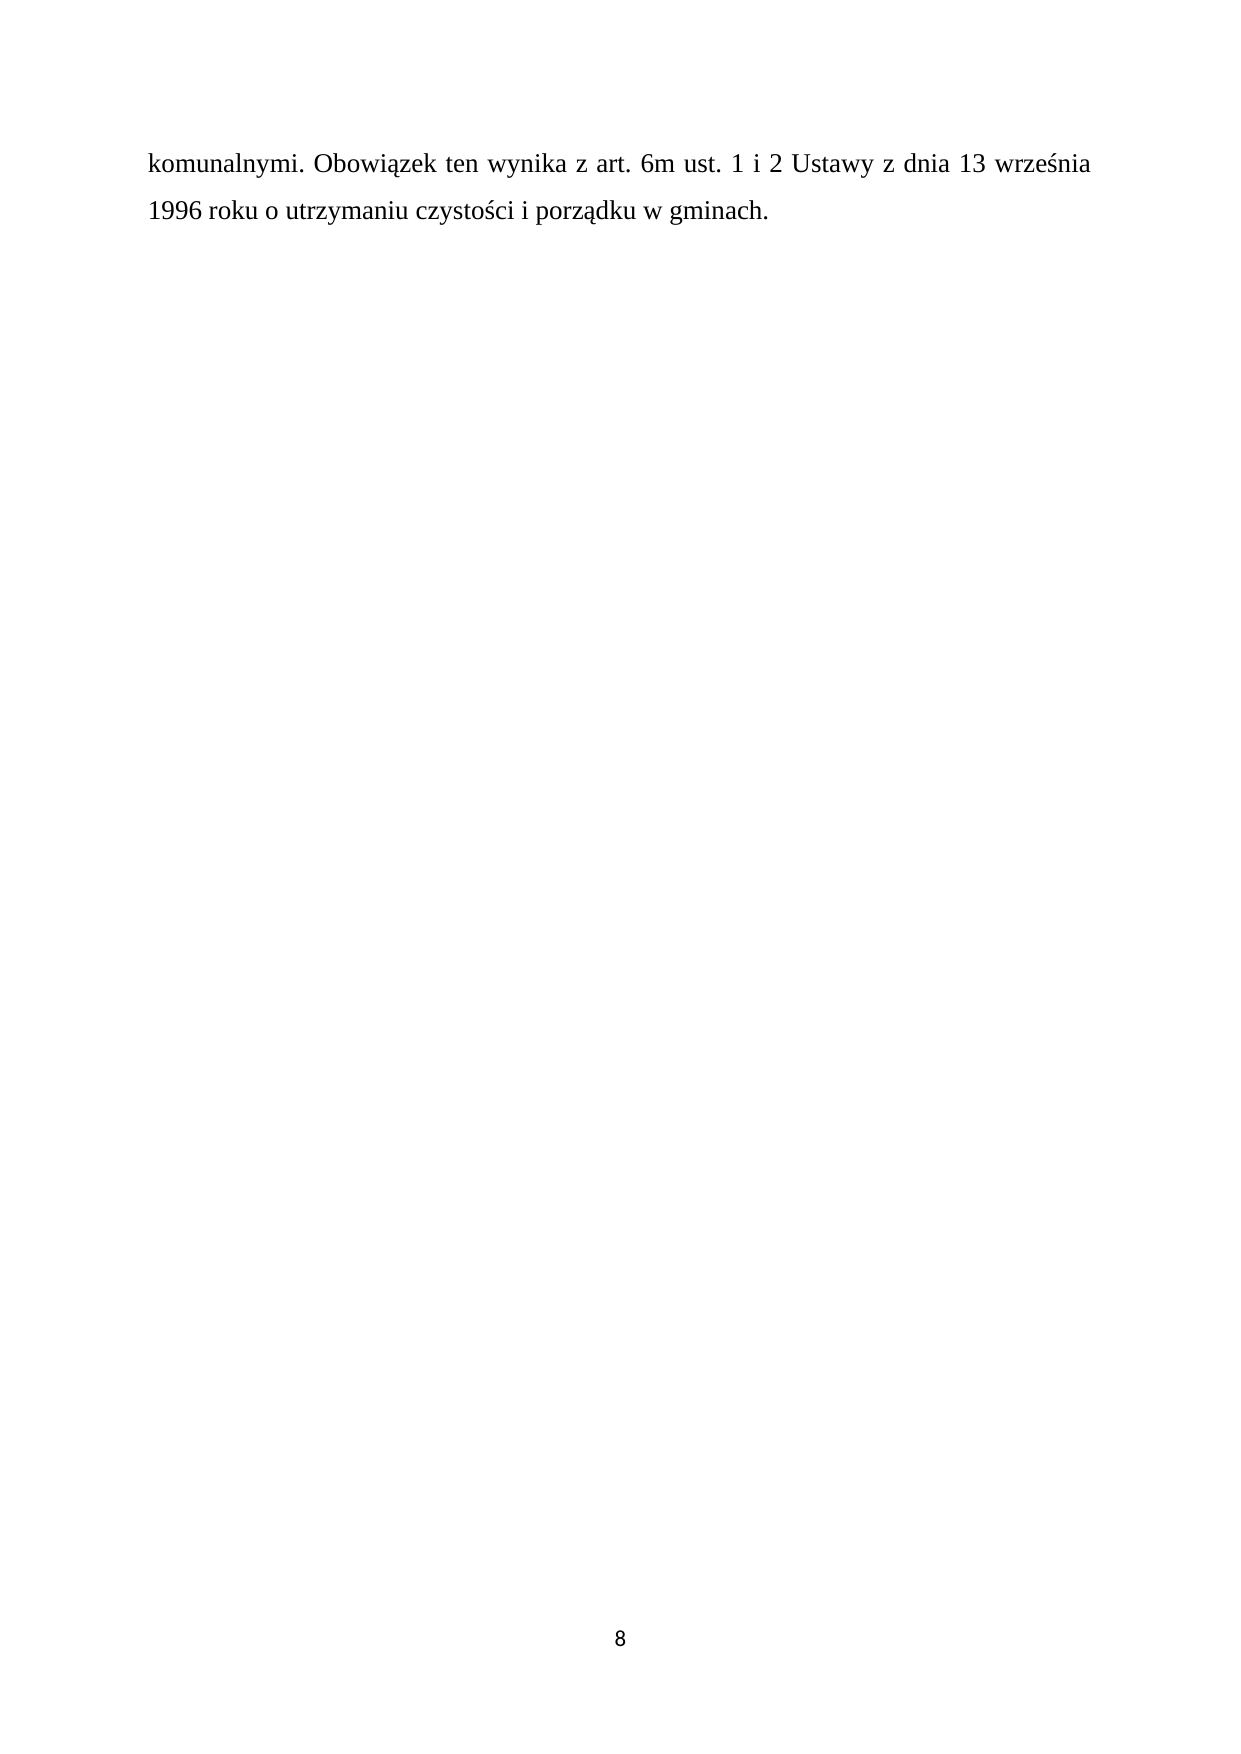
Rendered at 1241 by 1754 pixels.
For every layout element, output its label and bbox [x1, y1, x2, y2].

text [148, 148, 1093, 225]
